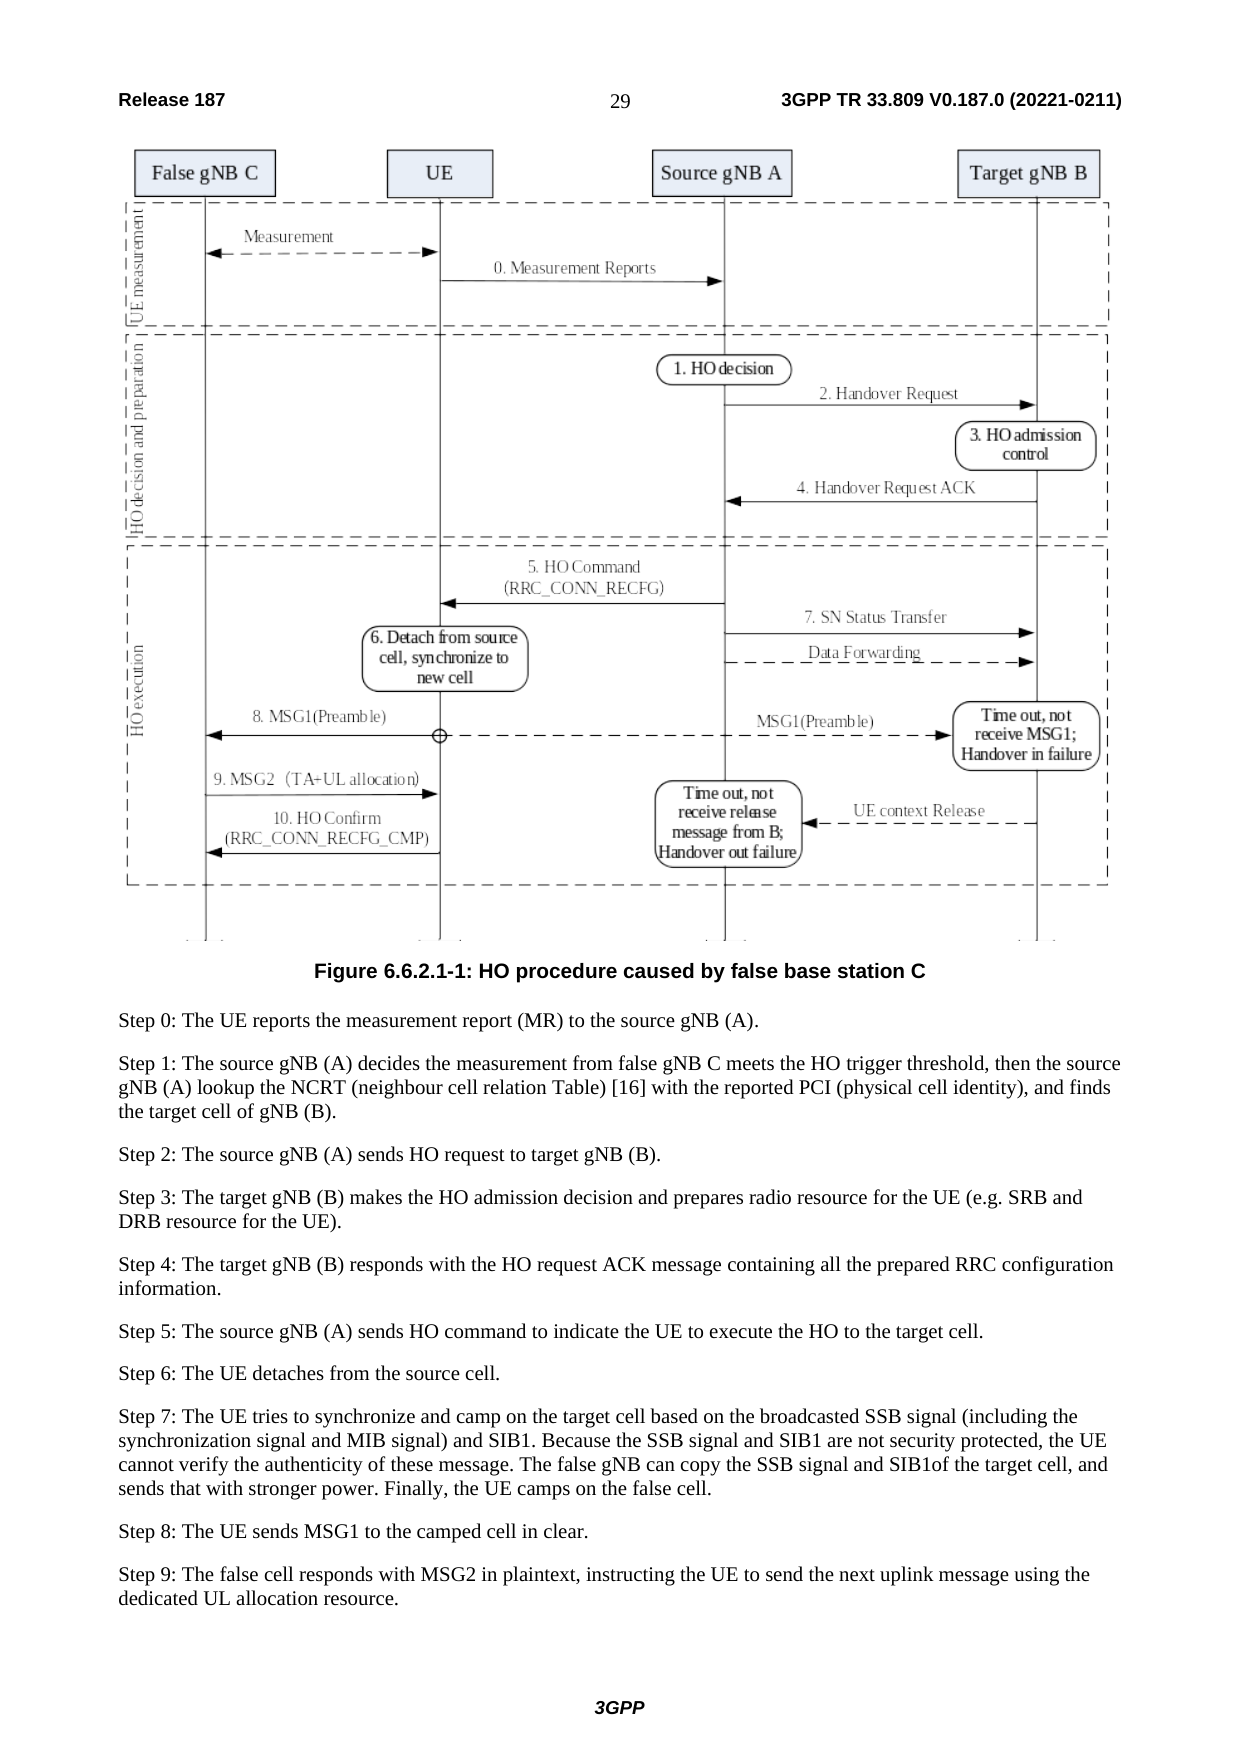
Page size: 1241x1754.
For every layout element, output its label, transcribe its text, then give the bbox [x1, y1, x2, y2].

text Step 5: The source gNB (A) sends HO command to indicate the UE to execute the HO to the target cell. [118, 1318, 1122, 1343]
text Figure 6.6.2.1-1: HO procedure caused by false base station C [118, 959, 1122, 983]
text Step 0: The UE reports the measurement report (MR) to the source gNB (A). [118, 1008, 1122, 1032]
text Step 4: The target gNB (B) responds with the HO request ACK message containing all the prepared RRC configuration information. [118, 1252, 1122, 1300]
text Step 9: The false cell responds with MSG2 in plaintext, instructing the UE to send the next uplink message using the dedicated UL allocation resource. [118, 1562, 1122, 1610]
text Step 6: The UE detaches from the source cell. [118, 1361, 1122, 1385]
text Step 8: The UE sends MSG1 to the camped cell in clear. [118, 1519, 1122, 1543]
text Step 1: The source gNB (A) decides the measurement from false gNB C meets the HO trigger threshold, then the source gNB (A) lookup the NCRT (neighbour cell relation Table) [16] with the reported PCI (physical cell identity), and finds the target cell of gNB (B). [118, 1051, 1122, 1123]
text Step 7: The UE tries to synchronize and camp on the target cell based on the broadcasted SSB signal (including the synchronization signal and MIB signal) and SIB1. Because the SSB signal and SIB1 are not security protected, the UE cannot verify the authenticity of these message. The false gNB can copy the SSB signal and SIB1of the target cell, and sends that with stronger power. Finally, the UE camps on the false cell. [118, 1404, 1122, 1500]
text Step 2: The source gNB (A) sends HO request to target gNB (B). [118, 1142, 1122, 1166]
text Step 3: The target gNB (B) makes the HO admission decision and prepares radio resource for the UE (e.g. SRB and DRB resource for the UE). [118, 1185, 1122, 1233]
